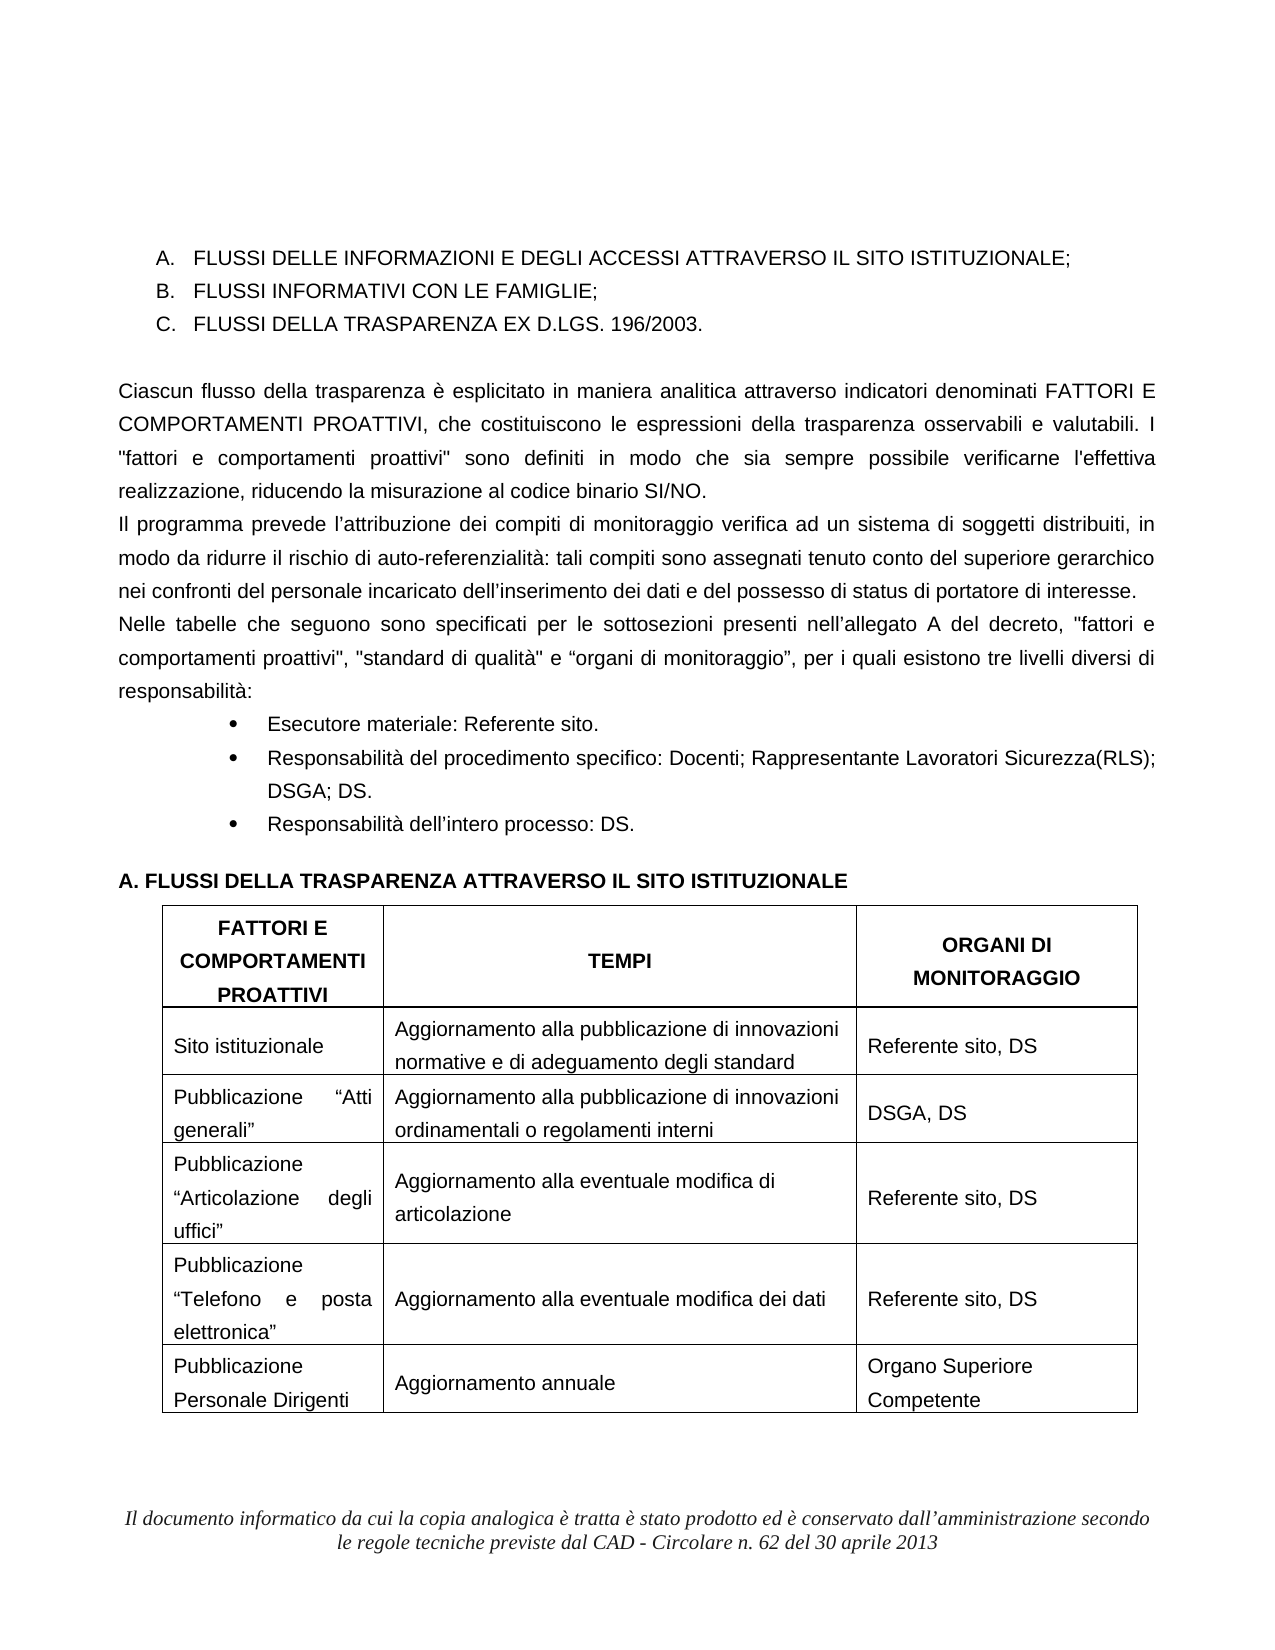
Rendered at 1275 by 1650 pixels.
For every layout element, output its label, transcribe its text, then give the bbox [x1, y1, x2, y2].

table_cell Organo Superiore Competente [857, 1345, 1137, 1412]
table_cell Aggiornamento alla pubblicazione di innovazioni ordinamentali o regolamenti interni [384, 1075, 856, 1142]
table_header ORGANI DI MONITORAGGIO [857, 906, 1137, 1006]
table_cell Referente sito, DS [857, 1143, 1137, 1243]
table_cell Aggiornamento annuale [384, 1345, 856, 1412]
list FLUSSI DELLA TRASPARENZA EX D.LGS. 196/2003. [156, 303, 1157, 336]
text Il programma prevede l’attribuzione dei compiti di monitoraggio verifica ad un sistema di soggetti distribuiti, in modo da ridurre il rischio di auto-referenzialità: tali compiti sono assegnati tenuto conto del superiore gerarchico nei confronti del personale incaricato dell’inserimento dei dati e del possesso di status di portatore di interesse. [118, 503, 1157, 603]
table_cell Pubblicazione “Articolazione degli uffici” [163, 1143, 383, 1243]
table_cell DSGA, DS [857, 1075, 1137, 1142]
text A. FLUSSI DELLA TRASPARENZA ATTRAVERSO IL SITO ISTITUZIONALE [118, 869, 1157, 893]
table_cell Pubblicazione “Telefono e posta elettronica” [163, 1244, 383, 1344]
table_header TEMPI [384, 906, 856, 1006]
table_cell Sito istituzionale [163, 1008, 383, 1074]
text Ciascun flusso della trasparenza è esplicitato in maniera analitica attraverso indicatori denominati FATTORI E COMPORTAMENTI PROATTIVI, che costituiscono le espressioni della trasparenza osservabili e valutabili. I "fattori e comportamenti proattivi" sono definiti in modo che sia sempre possibile verificarne l'effettiva realizzazione, riducendo la misurazione al codice binario SI/NO. [118, 369, 1157, 503]
table_cell Referente sito, DS [857, 1244, 1137, 1344]
table_cell Aggiornamento alla eventuale modifica dei dati [384, 1244, 856, 1344]
table_cell Aggiornamento alla eventuale modifica di articolazione [384, 1143, 856, 1243]
table_cell Aggiornamento alla pubblicazione di innovazioni normative e di adeguamento degli standard [384, 1008, 856, 1074]
text Nelle tabelle che seguono sono specificati per le sottosezioni presenti nell’allegato A del decreto, "fattori e comportamenti proattivi", "standard di qualità" e “organi di monitoraggio”, per i quali esistono tre livelli diversi di responsabilità: [118, 603, 1157, 703]
table_cell Pubblicazione “Atti generali” [163, 1075, 383, 1142]
table_cell Referente sito, DS [857, 1008, 1137, 1074]
table_cell Pubblicazione Personale Dirigenti [163, 1345, 383, 1412]
table_header FATTORI E COMPORTAMENTI PROATTIVI [163, 906, 383, 1006]
list Responsabilità del procedimento specifico: Docenti; Rappresentante Lavoratori Sicurezza(RLS); DSGA; DS. [229, 736, 1157, 803]
list FLUSSI DELLE INFORMAZIONI E DEGLI ACCESSI ATTRAVERSO IL SITO ISTITUZIONALE; [156, 236, 1157, 269]
list Responsabilità dell’intero processo: DS. [229, 803, 1157, 836]
list FLUSSI INFORMATIVI CON LE FAMIGLIE; [156, 269, 1157, 303]
list Esecutore materiale: Referente sito. [229, 703, 1157, 736]
